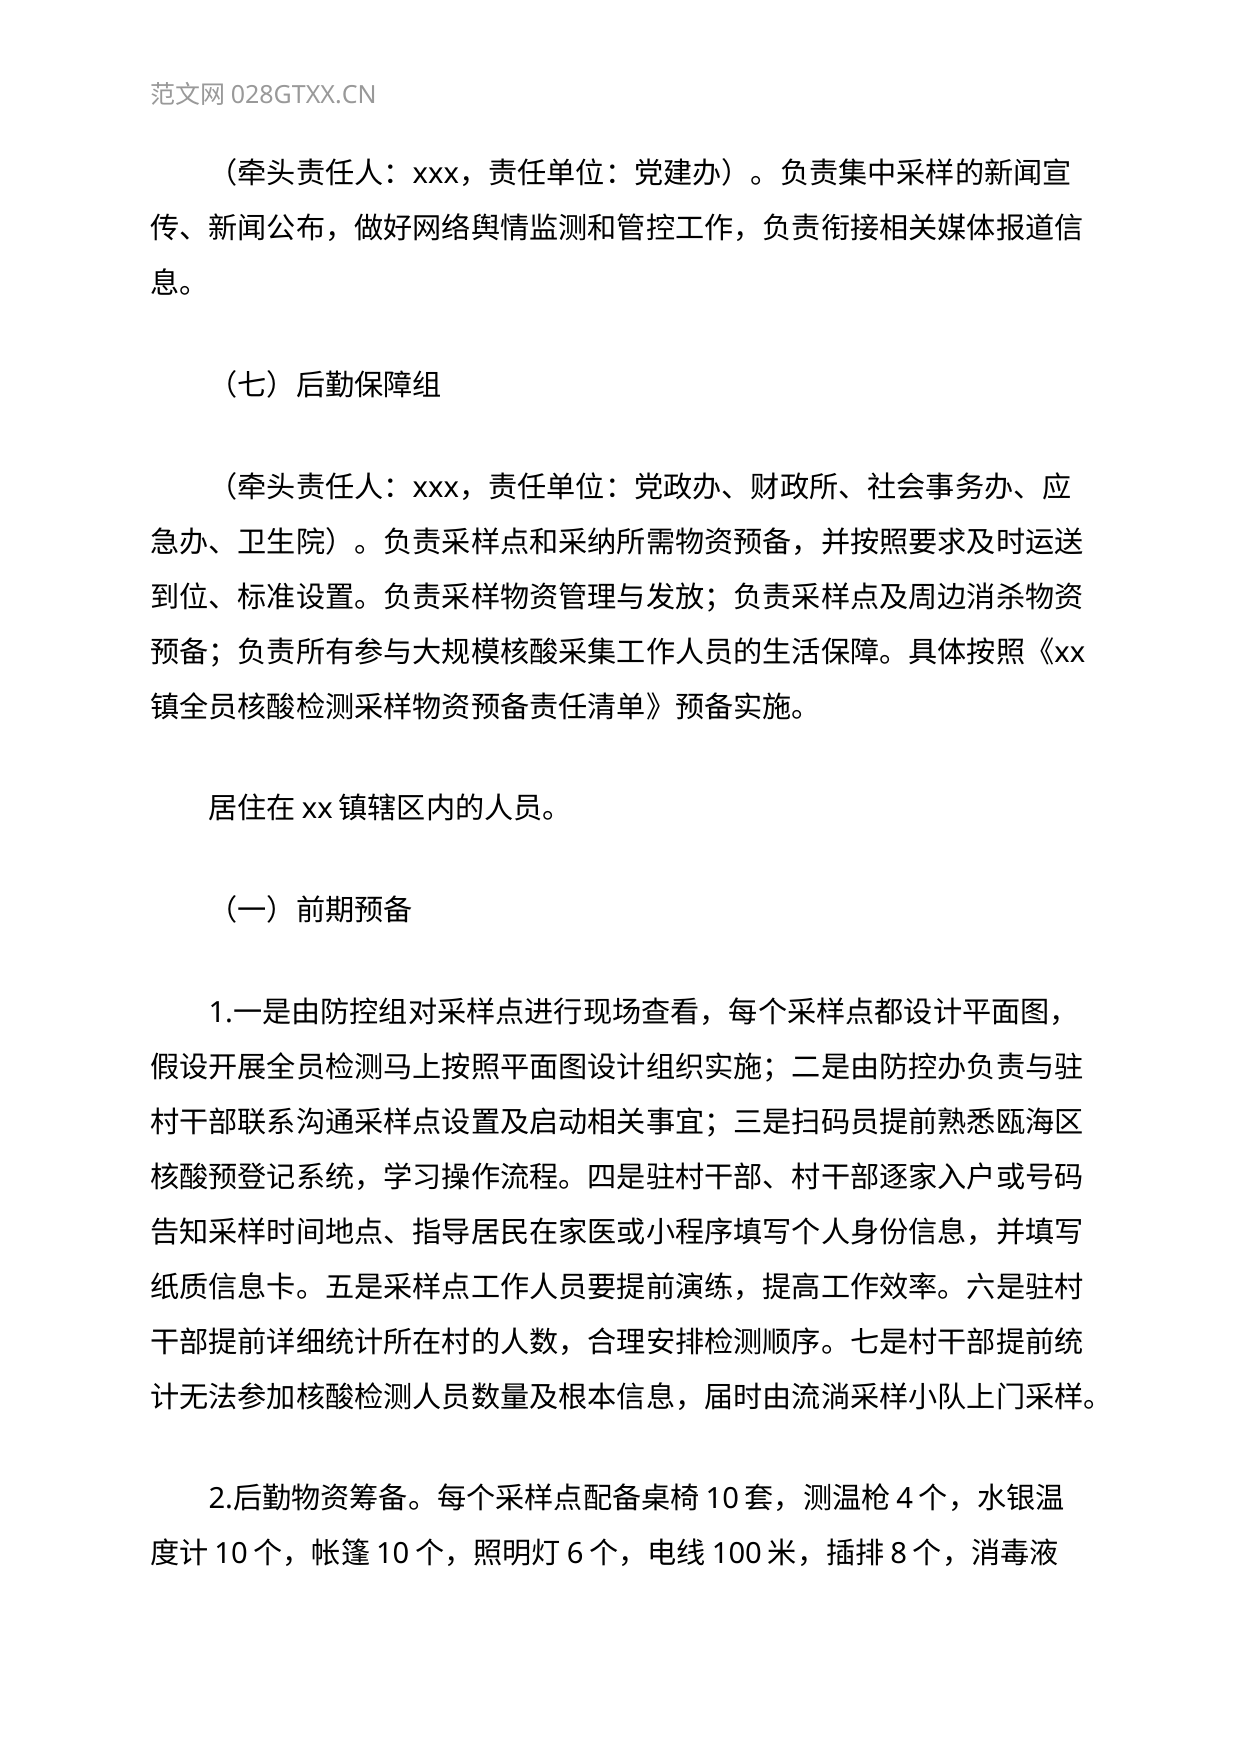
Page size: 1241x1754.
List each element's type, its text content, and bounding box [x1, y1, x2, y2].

text （一）前期预备 [150, 887, 1090, 929]
text （牵头责任人：xxx，责任单位：党政办、财政所、社会事务办、应急办、卫生院）。负责采样点和采纳所需物资预备，并按照要求及时运送到位、标准设置。负责采样物资管理与发放；负责采样点及周边消杀物资预备；负责所有参与大规模核酸采集工作人员的生活保障。具体按照《xx镇全员核酸检测采样物资预备责任清单》预备实施。 [150, 463, 1090, 726]
text 居住在xx镇辖区内的人员。 [150, 785, 1090, 827]
text （牵头责任人：xxx，责任单位：党建办）。负责集中采样的新闻宣传、新闻公布，做好网络舆情监测和管控工作，负责衔接相关媒体报道信息。 [150, 150, 1090, 302]
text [150, 1475, 1090, 1572]
text 1.一是由防控组对采样点进行现场查看，每个采样点都设计平面图，假设开展全员检测马上按照平面图设计组织实施；二是由防控办负责与驻村干部联系沟通采样点设置及启动相关事宜；三是扫码员提前熟悉瓯海区核酸预登记系统，学习操作流程。四是驻村干部、村干部逐家入户或号码告知采样时间地点、指导居民在家医或小程序填写个人身份信息，并填写纸质信息卡。五是采样点工作人员要提前演练，提高工作效率。六是驻村干部提前详细统计所在村的人数，合理安排检测顺序。七是村干部提前统计无法参加核酸检测人员数量及根本信息，届时由流淌采样小队上门采样。 [150, 989, 1090, 1415]
text （七）后勤保障组 [150, 362, 1090, 404]
